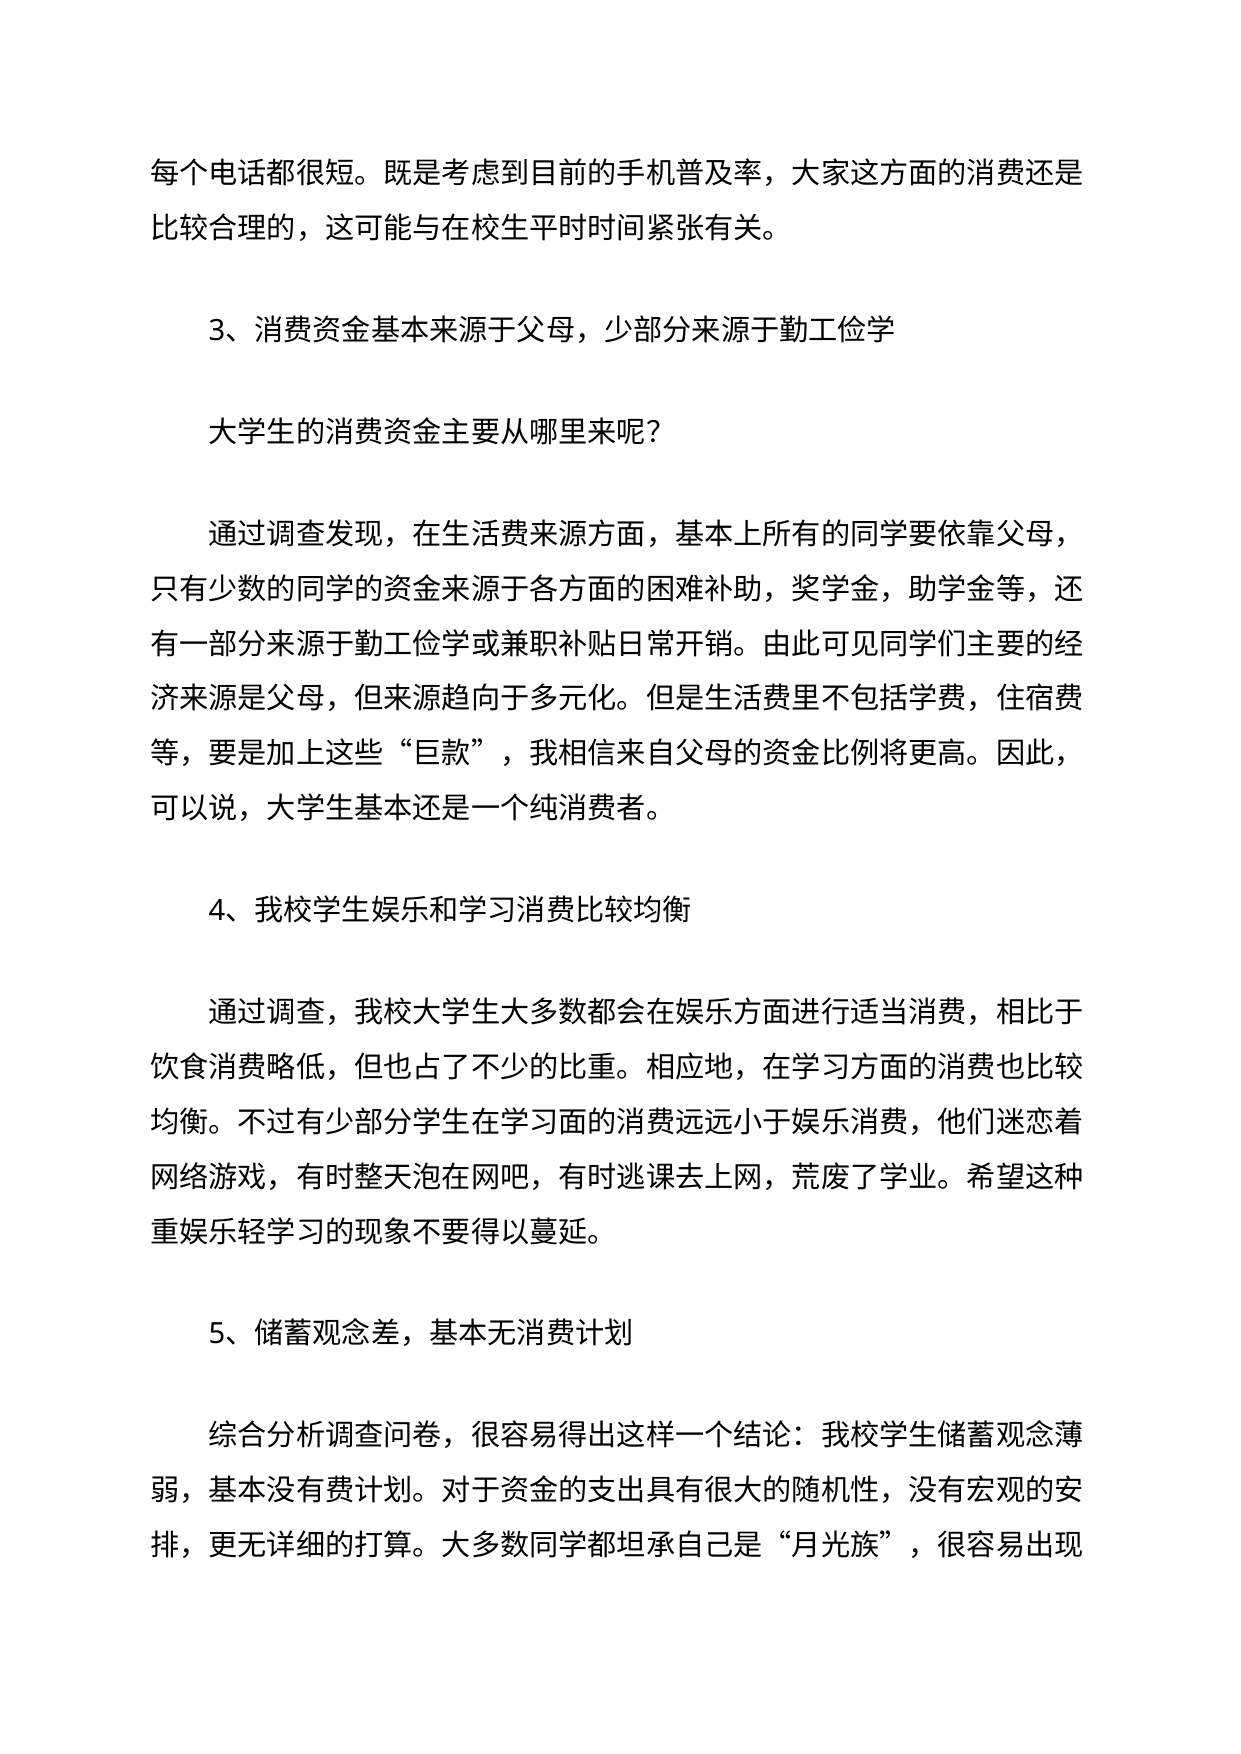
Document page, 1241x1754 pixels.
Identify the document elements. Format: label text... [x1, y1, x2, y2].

text 通过调查发现，在生活费来源方面，基本上所有的同学要依靠父母，只有少数的同学的资金来源于各方面的困难补助，奖学金，助学金等，还有一部分来源于勤工俭学或兼职补贴日常开销。由此可见同学们主要的经济来源是父母，但来源趋向于多元化。但是生活费里不包括学费，住宿费等，要是加上这些“巨款”，我相信来自父母的资金比例将更高。因此，可以说，大学生基本还是一个纯消费者。 [150, 510, 1090, 827]
text 4、我校学生娱乐和学习消费比较均衡 [150, 887, 1090, 929]
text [150, 150, 1090, 247]
text 通过调查，我校大学生大多数都会在娱乐方面进行适当消费，相比于饮食消费略低，但也占了不少的比重。相应地，在学习方面的消费也比较均衡。不过有少部分学生在学习面的消费远远小于娱乐消费，他们迷恋着网络游戏，有时整天泡在网吧，有时逃课去上网，荒废了学业。希望这种重娱乐轻学习的现象不要得以蔓延。 [150, 989, 1090, 1251]
text 5、储蓄观念差，基本无消费计划 [150, 1310, 1090, 1352]
text 大学生的消费资金主要从哪里来呢？ [150, 409, 1090, 451]
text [150, 1412, 1090, 1564]
text 3、消费资金基本来源于父母，少部分来源于勤工俭学 [150, 307, 1090, 349]
